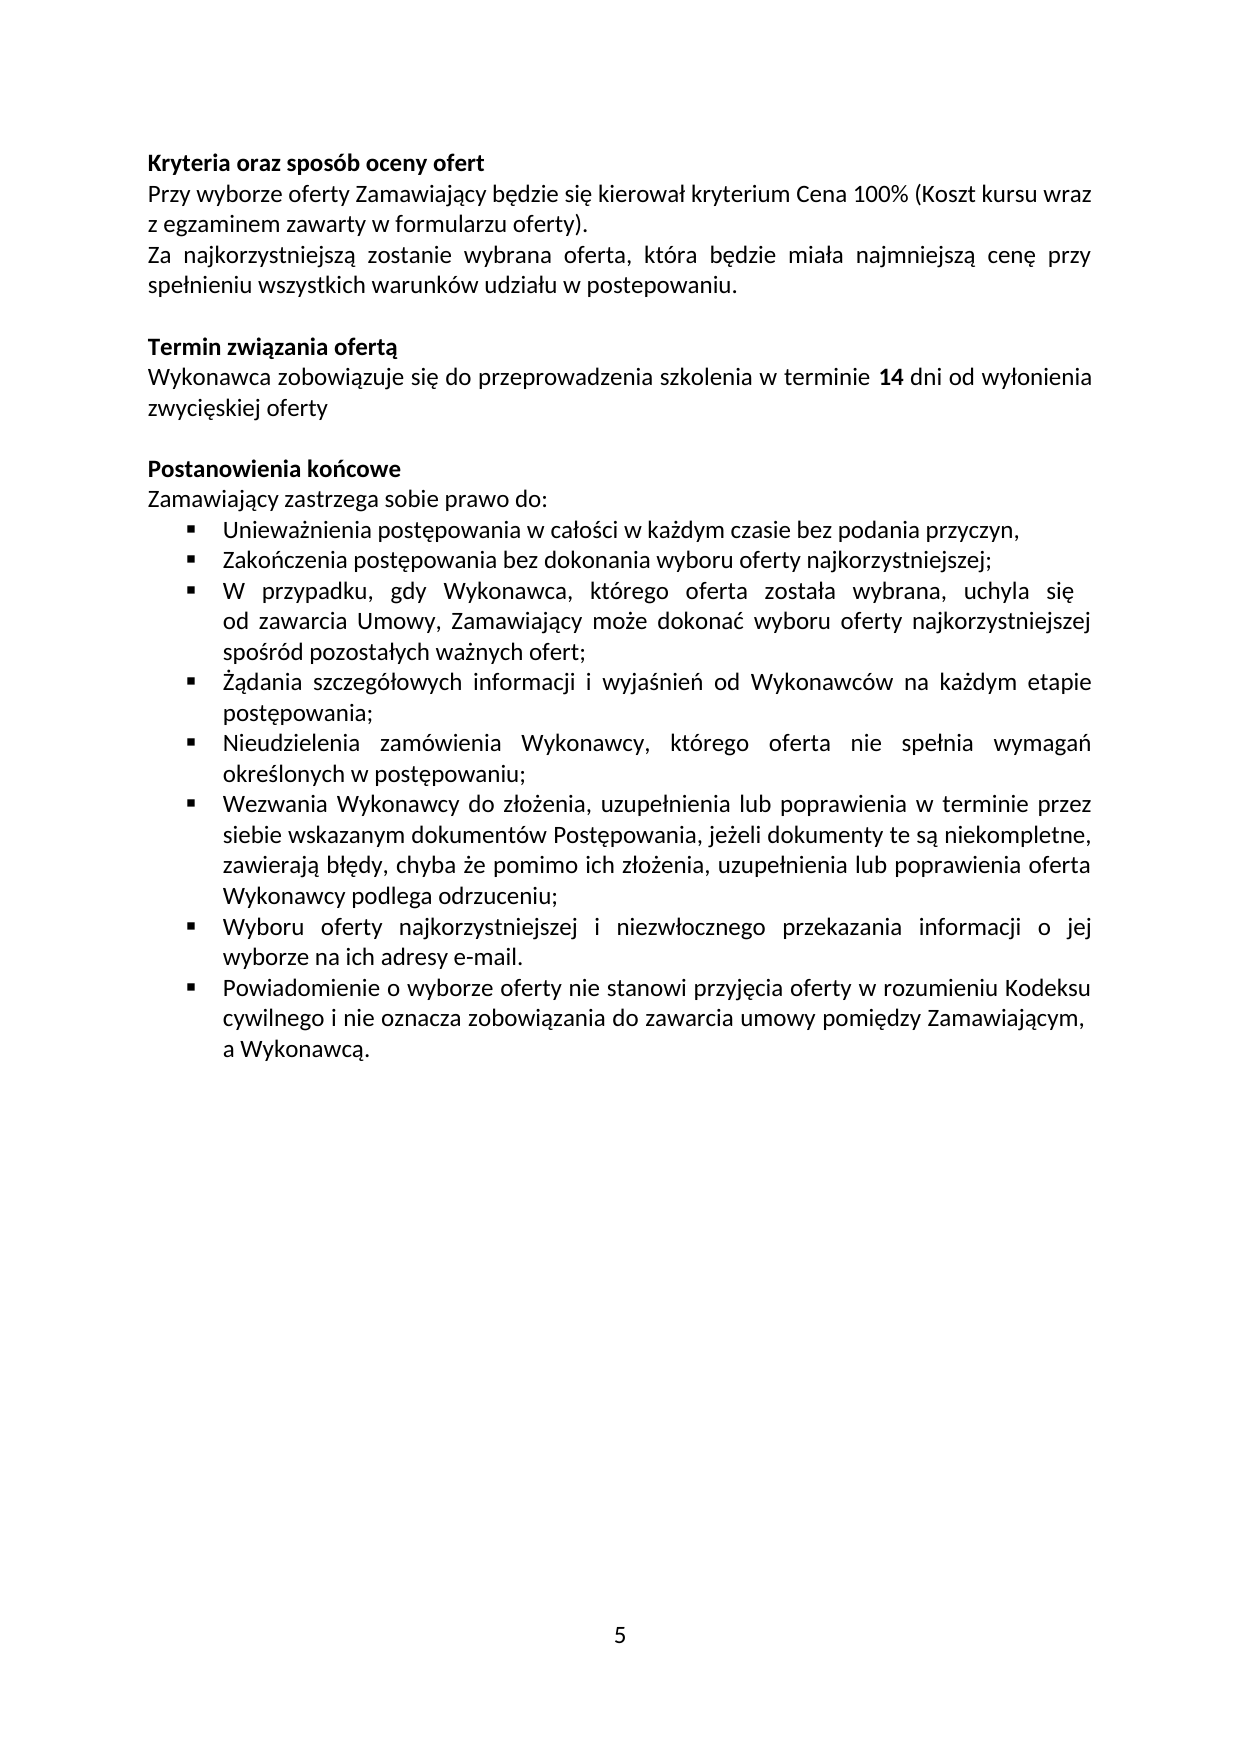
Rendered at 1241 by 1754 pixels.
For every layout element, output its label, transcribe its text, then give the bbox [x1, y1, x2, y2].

list Wezwania Wykonawcy do złożenia, uzupełnienia lub poprawienia w terminie przez siebie wskazanym dokumentów Postępowania, jeżeli dokumenty te są niekompletne, zawierają błędy, chyba że pomimo ich złożenia, uzupełnienia lub poprawienia oferta Wykonawcy podlega odrzuceniu; [185, 788, 1093, 911]
text Termin związania ofertą [148, 331, 1093, 361]
text Przy wyborze oferty Zamawiający będzie się kierował kryterium Cena 100% (Koszt kursu wraz z egzaminem zawarty w formularzu oferty). [148, 178, 1093, 239]
text Wykonawca zobowiązuje się do przeprowadzenia szkolenia w terminie 14 dni od wyłonienia zwycięskiej oferty [148, 361, 1093, 422]
list Unieważnienia postępowania w całości w każdym czasie bez podania przyczyn, [185, 514, 1093, 544]
text Postanowienia końcowe [148, 453, 1093, 483]
list W przypadku, gdy Wykonawca, którego oferta została wybrana, uchyla się od zawarcia Umowy, Zamawiający może dokonać wyboru oferty najkorzystniejszej spośród pozostałych ważnych ofert; [185, 575, 1093, 666]
text Zamawiający zastrzega sobie prawo do: [148, 483, 1093, 514]
list Powiadomienie o wyborze oferty nie stanowi przyjęcia oferty w rozumieniu Kodeksu cywilnego i nie oznacza zobowiązania do zawarcia umowy pomiędzy Zamawiającym, a Wykonawcą. [185, 972, 1093, 1063]
list Wyboru oferty najkorzystniejszej i niezwłocznego przekazania informacji o jej wyborze na ich adresy e-mail. [185, 911, 1093, 972]
text Kryteria oraz sposób oceny ofert [148, 148, 1093, 178]
list Żądania szczegółowych informacji i wyjaśnień od Wykonawców na każdym etapie postępowania; [185, 666, 1093, 727]
list Zakończenia postępowania bez dokonania wyboru oferty najkorzystniejszej; [185, 544, 1093, 575]
list Nieudzielenia zamówienia Wykonawcy, którego oferta nie spełnia wymagań określonych w postępowaniu; [185, 727, 1093, 788]
text Za najkorzystniejszą zostanie wybrana oferta, która będzie miała najmniejszą cenę przy spełnieniu wszystkich warunków udziału w postepowaniu. [148, 239, 1093, 300]
